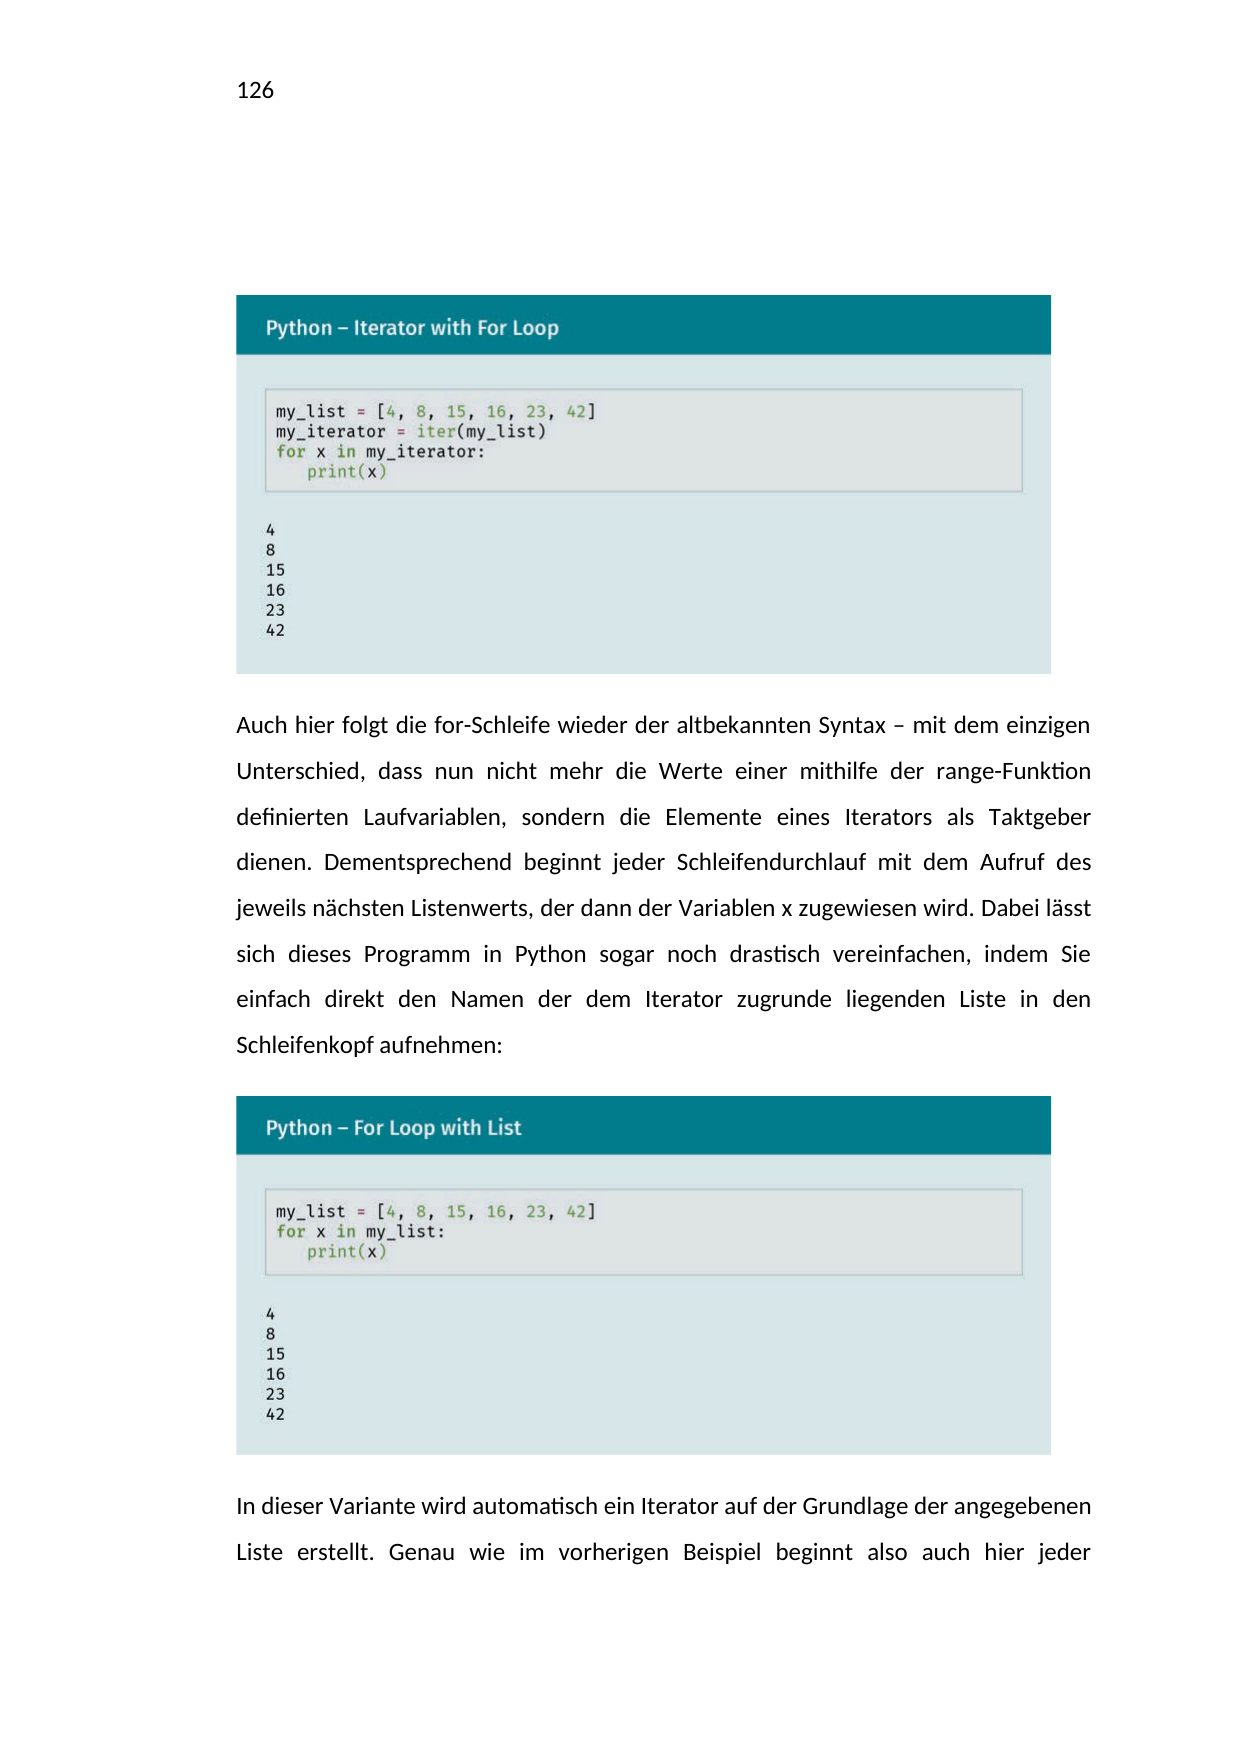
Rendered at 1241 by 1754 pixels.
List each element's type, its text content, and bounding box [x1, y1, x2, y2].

text Auch hier folgt die for-Schleife wieder der altbekannten Syntax – mit dem einzigen Unterschied, dass nun nicht mehr die Werte einer mithilfe der range-Funktion definierten Laufvariablen, sondern die Elemente eines Iterators als Taktgeber dienen. Dementsprechend beginnt jeder Schleifendurchlauf mit dem Aufruf des jeweils nächsten Listenwerts, der dann der Variablen x zugewiesen wird. Dabei lässt sich dieses Programm in Python sogar noch drastisch vereinfachen, indem Sie einfach direkt den Namen der dem Iterator zugrunde liegenden Liste in den Schleifenkopf aufnehmen: [236, 709, 1092, 1060]
picture [236, 295, 1052, 674]
picture [236, 1096, 1052, 1455]
